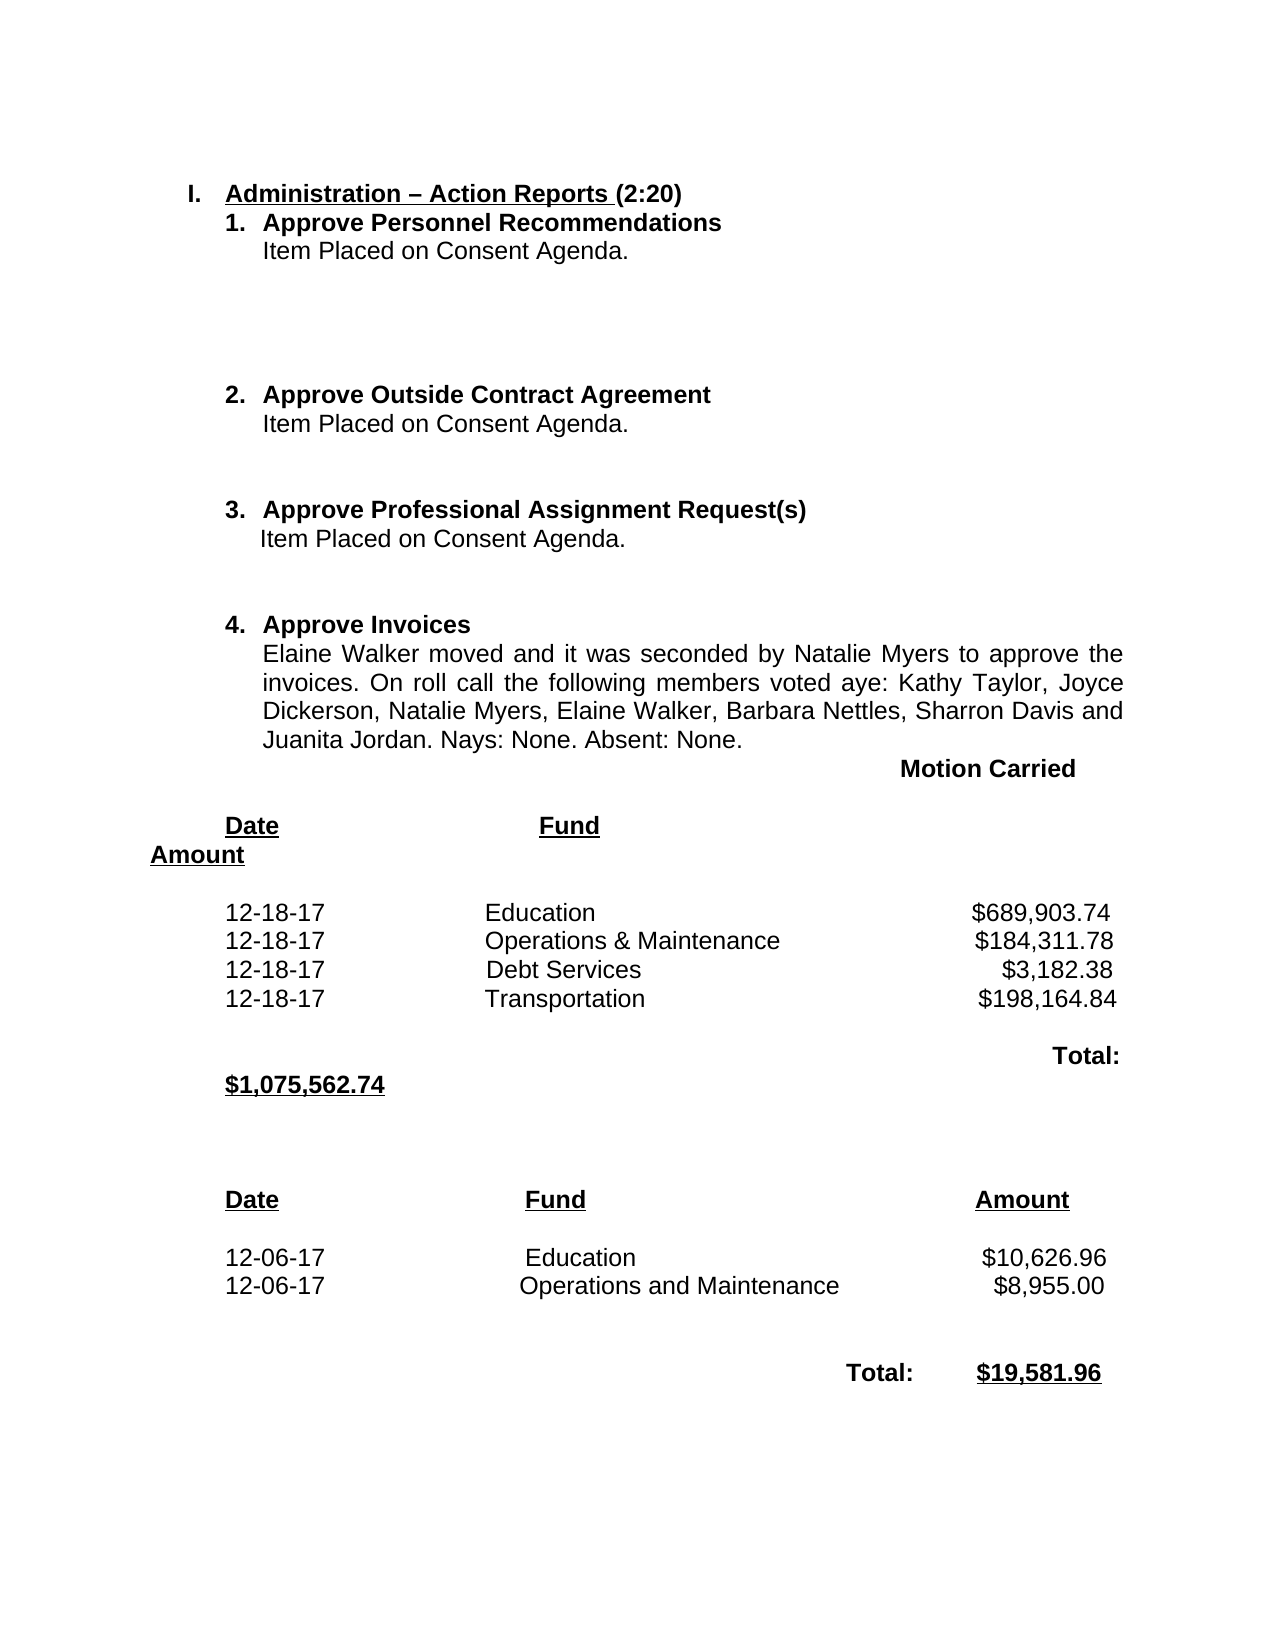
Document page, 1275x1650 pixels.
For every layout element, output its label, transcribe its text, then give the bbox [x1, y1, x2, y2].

list Approve Personnel Recommendations [225, 207, 1125, 236]
text 12-18-17 Education $689,903.74 [150, 897, 1125, 926]
text 12-18-17 Debt Services $3,182.38 [225, 955, 1125, 984]
text 12-18-17 Operations & Maintenance $184,311.78 [225, 926, 1125, 955]
text Motion Carried [262, 754, 1125, 782]
text Date Fund Amount [150, 811, 1125, 869]
text 12-06-17 Education $10,626.96 [150, 1242, 1125, 1271]
text Elaine Walker moved and it was seconded by Natalie Myers to approve the invoices. On roll call the following members voted aye: Kathy Taylor, Joyce Dickerson, Natalie Myers, Elaine Walker, Barbara Nettles, Sharron Davis and Juanita Jordan. Nays: None. Absent: None. [262, 639, 1125, 754]
text Item Placed on Consent Agenda. [225, 524, 1125, 552]
text 12-18-17 Transportation $198,164.84 [225, 984, 1125, 1012]
list Approve Invoices [225, 610, 1125, 639]
text Total: $1,075,562.74 [225, 1041, 1125, 1099]
list Approve Outside Contract Agreement [225, 380, 1125, 409]
text Item Placed on Consent Agenda. [262, 236, 1125, 265]
list Approve Professional Assignment Request(s) [225, 495, 1125, 524]
list Administration – Action Reports (2:20) [187, 179, 1125, 207]
text Total: $19,581.96 [825, 1357, 1125, 1386]
text 12-06-17 Operations and Maintenance $8,955.00 [150, 1271, 1125, 1300]
text Date Fund Amount [150, 1185, 1125, 1214]
text Item Placed on Consent Agenda. [262, 409, 1125, 437]
